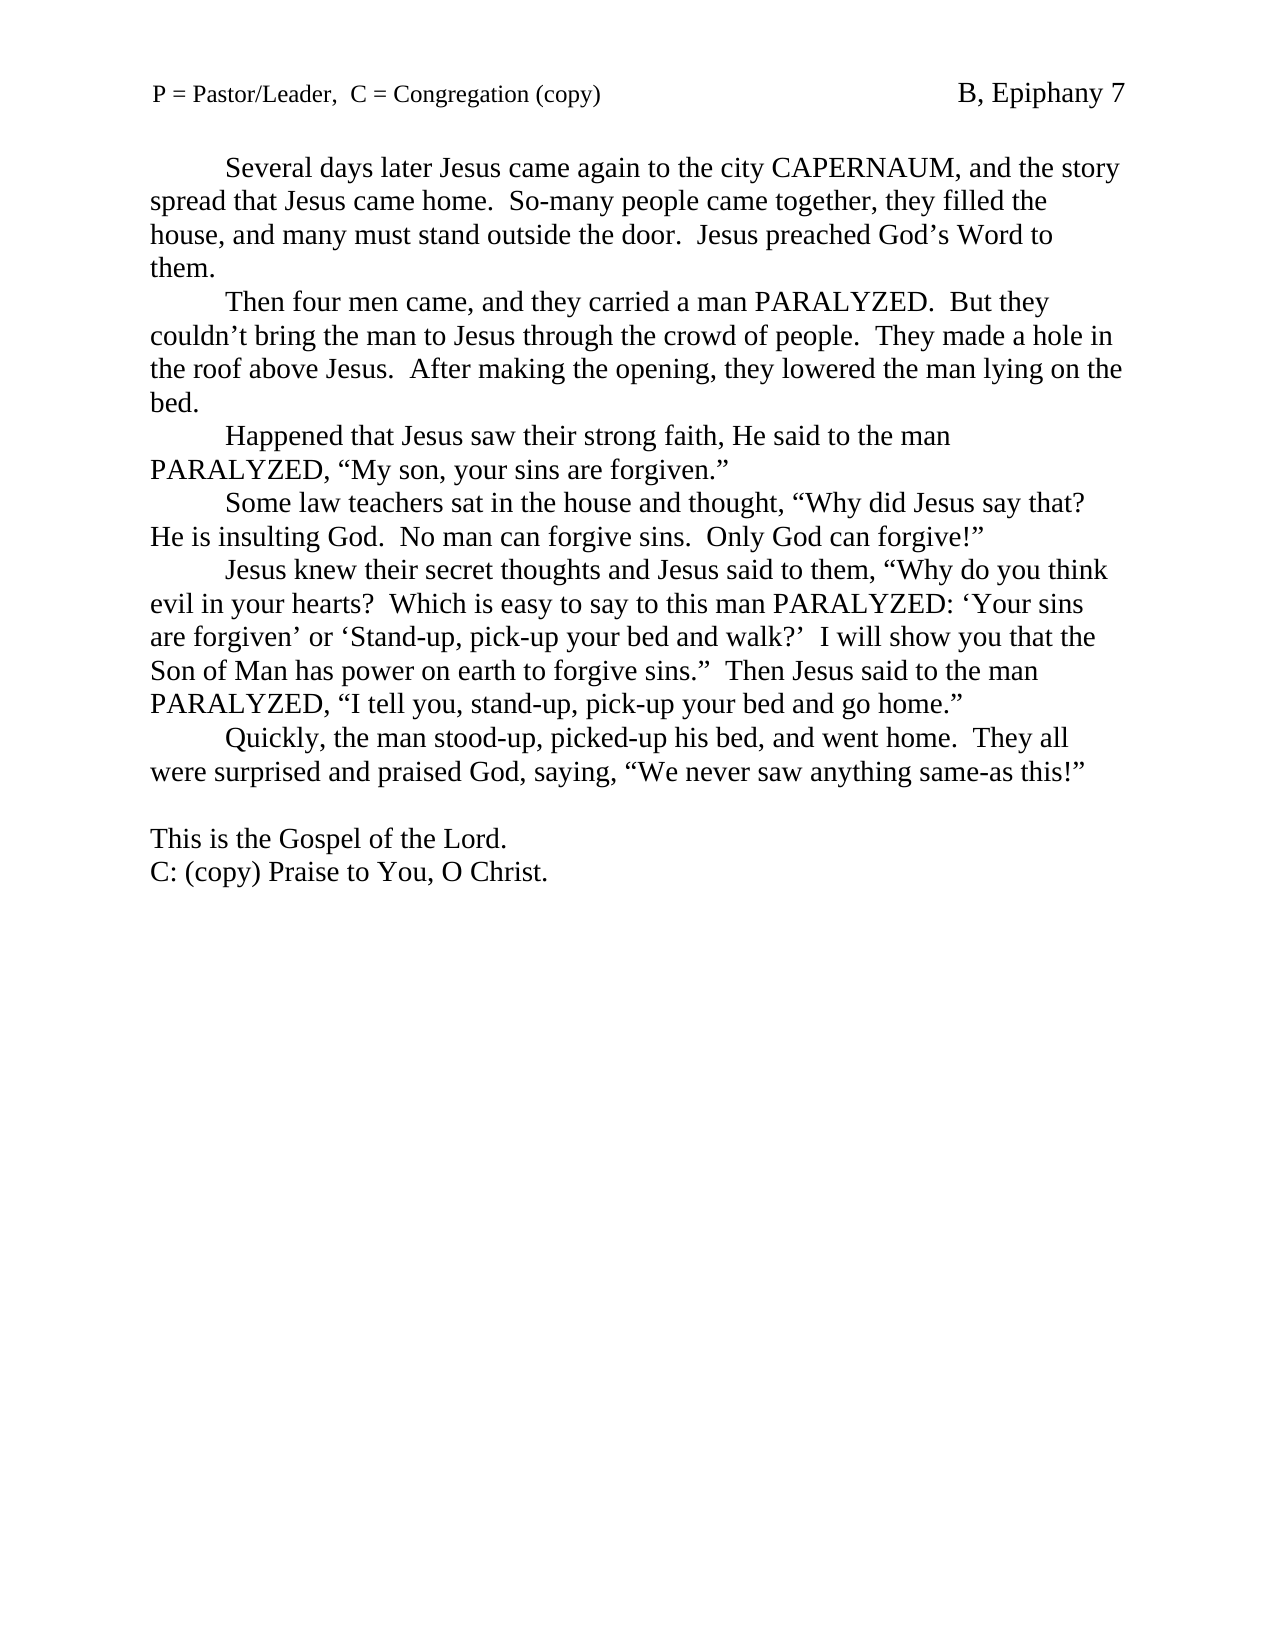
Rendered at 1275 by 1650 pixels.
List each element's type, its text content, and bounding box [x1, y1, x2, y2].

text Some law teachers sat in the house and thought, “Why did Jesus say that? He is insulting God. No man can forgive sins. Only God can forgive!” [150, 485, 1125, 552]
text This is the Gospel of the Lord. [150, 821, 1125, 854]
text Jesus knew their secret thoughts and Jesus said to them, “Why do you think evil in your hearts? Which is easy to say to this man PARALYZED: ‘Your sins are forgiven’ or ‘Stand-up, pick-up your bed and walk?’ I will show you that the Son of Man has power on earth to forgive sins.” Then Jesus said to the man PARALYZED, “I tell you, stand-up, pick-up your bed and go home.” [150, 552, 1125, 720]
text Happened that Jesus saw their strong faith, He said to the man PARALYZED, “My son, your sins are forgiven.” [150, 418, 1125, 485]
text Then four men came, and they carried a man PARALYZED. But they couldn’t bring the man to Jesus through the crowd of people. They made a hole in the roof above Jesus. After making the opening, they lowered the man lying on the bed. [150, 284, 1125, 418]
text Quickly, the man stood-up, picked-up his bed, and went home. They all were surprised and praised God, saying, “We never saw anything same-as this!” [150, 720, 1125, 787]
text Several days later Jesus came again to the city , and the story spread that Jesus came home. So-many people came together, they filled the house, and many must stand outside the door. Jesus preached God’s Word to them. [150, 150, 1125, 284]
text C: (copy) Praise to You, O Christ. [150, 854, 1125, 888]
